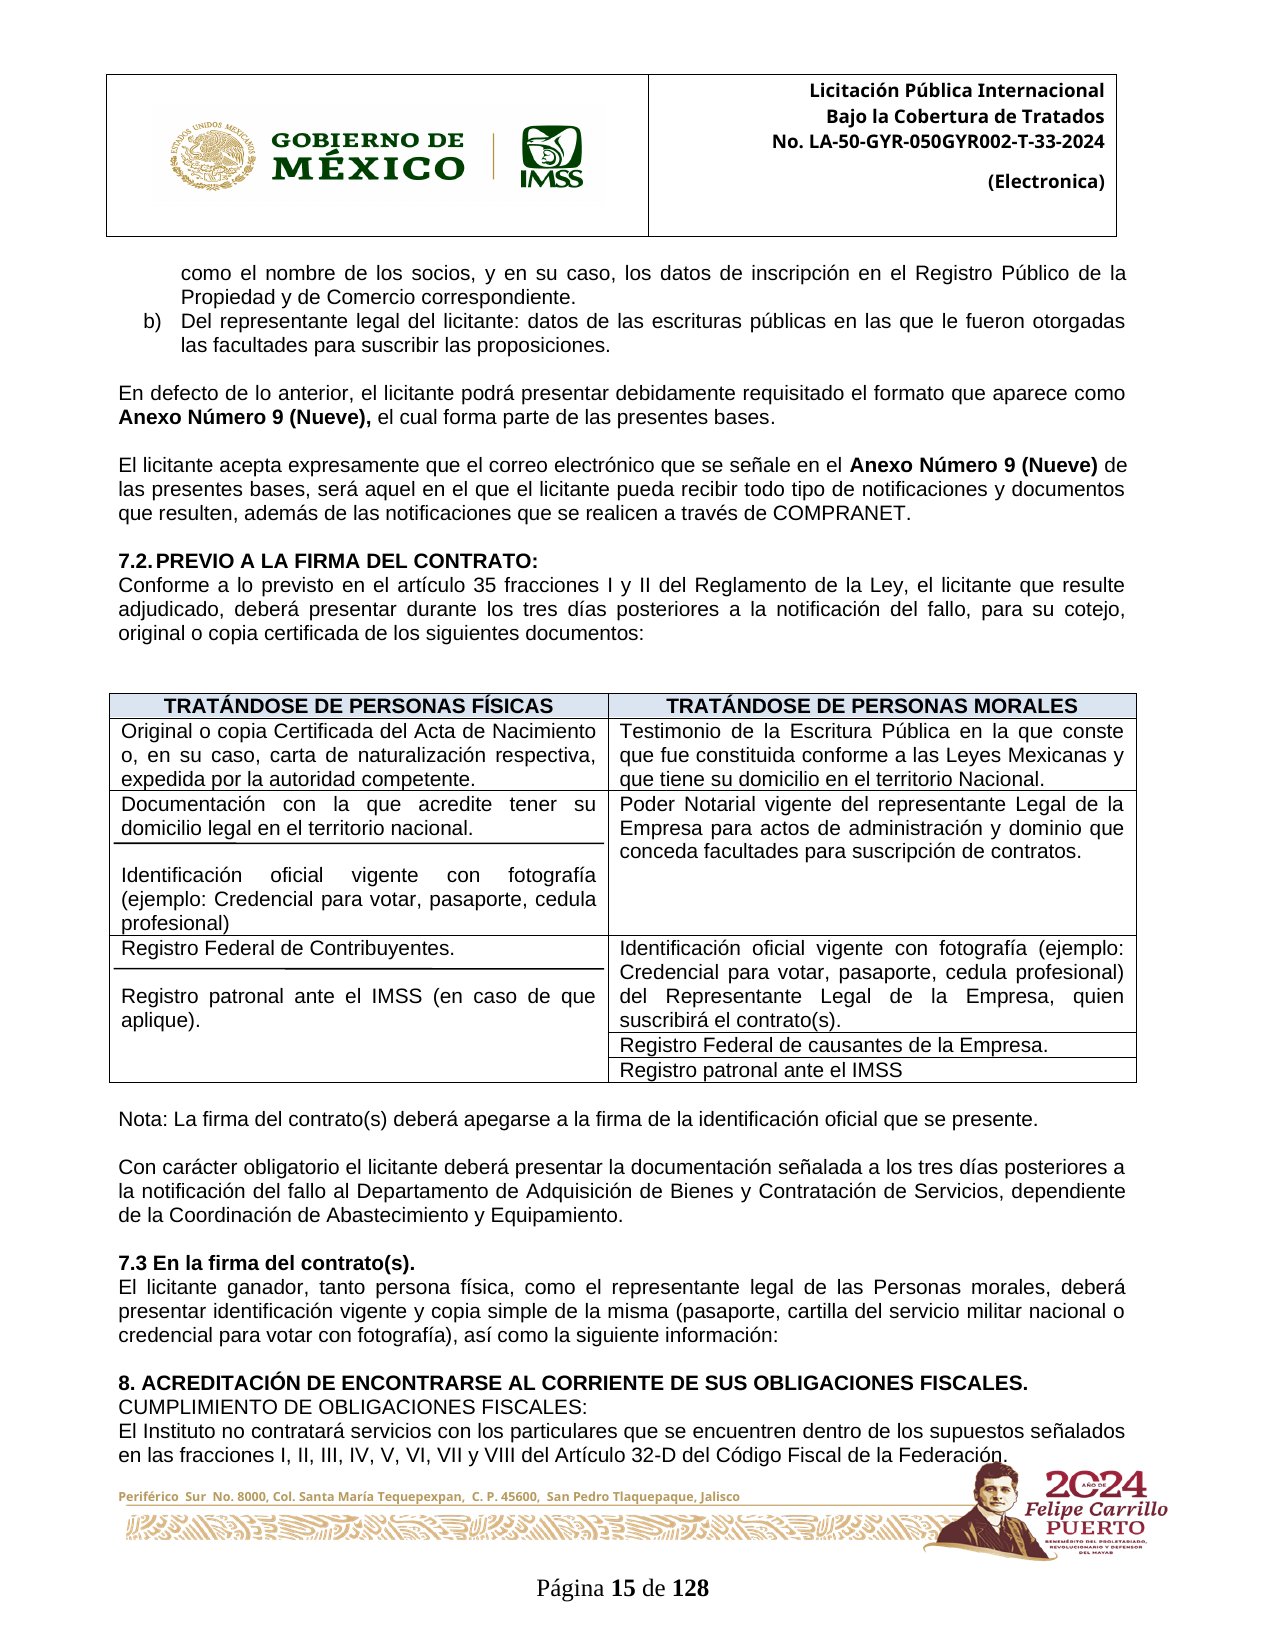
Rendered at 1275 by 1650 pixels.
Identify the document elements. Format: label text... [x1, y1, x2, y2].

picture [151, 103, 606, 206]
table_cell Registro Federal de Contribuyentes. Registro patronal ante el IMSS (en caso de que aplique). [110, 936, 608, 1082]
table_cell Registro Federal de causantes de la Empresa. [609, 1033, 1136, 1057]
text Conforme a lo previsto en el artículo 35 fracciones I y II del Reglamento de la Ley, el licitante que resulte adjudicado, deberá presentar durante los tres días posteriores a la notificación del fallo, para su cotejo, original o copia certificada de los siguientes documentos: [118, 573, 1127, 644]
table_header TRATÁNDOSE DE PERSONAS MORALES [609, 694, 1136, 717]
text 8. ACREDITACIÓN DE ENCONTRARSE AL CORRIENTE DE SUS OBLIGACIONES FISCALES. [118, 1371, 1127, 1394]
table_header TRATÁNDOSE DE PERSONAS FÍSICAS [110, 694, 608, 717]
list Del representante legal del licitante: datos de las escrituras públicas en las que le fueron otorgadas las facultades para suscribir las proposiciones. [143, 309, 1127, 357]
text 7.2. PREVIO A LA FIRMA DEL CONTRATO: [118, 549, 1127, 573]
table_cell Testimonio de la Escritura Pública en la que conste que fue constituida conforme a las Leyes Mexicanas y que tiene su domicilio en el territorio Nacional. [609, 719, 1136, 790]
text CUMPLIMIENTO DE OBLIGACIONES FISCALES: [118, 1394, 1127, 1418]
text Nota: La firma del contrato(s) deberá apegarse a la firma de la identificación oficial que se presente. [118, 1107, 1127, 1131]
text 7.3 En la firma del contrato(s). [118, 1251, 1127, 1275]
table_cell Poder Notarial vigente del representante Legal de la Empresa para actos de administración y dominio que conceda facultades para suscripción de contratos. [609, 791, 1136, 935]
text El licitante acepta expresamente que el correo electrónico que se señale en el Anexo Número 9 (Nueve) de las presentes bases, será aquel en el que el licitante pueda recibir todo tipo de notificaciones y documentos que resulten, además de las notificaciones que se realicen a través de COMPRANET. [118, 453, 1127, 525]
table_cell Documentación con la que acredite tener su domicilio legal en el territorio nacional. Identificación oficial vigente con fotografía (ejemplo: Credencial para votar, pasaporte, cedula profesional) [110, 791, 608, 935]
text El licitante ganador, tanto persona física, como el representante legal de las Personas morales, deberá presentar identificación vigente y copia simple de la misma (pasaporte, cartilla del servicio militar nacional o credencial para votar con fotografía), así como la siguiente información: [118, 1275, 1127, 1347]
table_cell Original o copia Certificada del Acta de Nacimiento o, en su caso, carta de naturalización respectiva, expedida por la autoridad competente. [110, 719, 608, 790]
table_cell Registro patronal ante el IMSS [609, 1058, 1136, 1082]
text Con carácter obligatorio el licitante deberá presentar la documentación señalada a los tres días posteriores a la notificación del fallo al Departamento de Adquisición de Bienes y Contratación de Servicios, dependiente de la Coordinación de Abastecimiento y Equipamiento. [118, 1155, 1127, 1227]
table_cell Identificación oficial vigente con fotografía (ejemplo: Credencial para votar, pasaporte, cedula profesional) del Representante Legal de la Empresa, quien suscribirá el contrato(s). [609, 936, 1136, 1032]
text El Instituto no contratará servicios con los particulares que se encuentren dentro de los supuestos señalados en las fracciones I, II, III, IV, V, VI, VII y VIII del Artículo 32-D del Código Fiscal de la Federación. [118, 1418, 1127, 1466]
picture [7, 1395, 1275, 1614]
text En defecto de lo anterior, el licitante podrá presentar debidamente requisitado el formato que aparece como Anexo Número 9 (Nueve), el cual forma parte de las presentes bases. [118, 381, 1127, 429]
